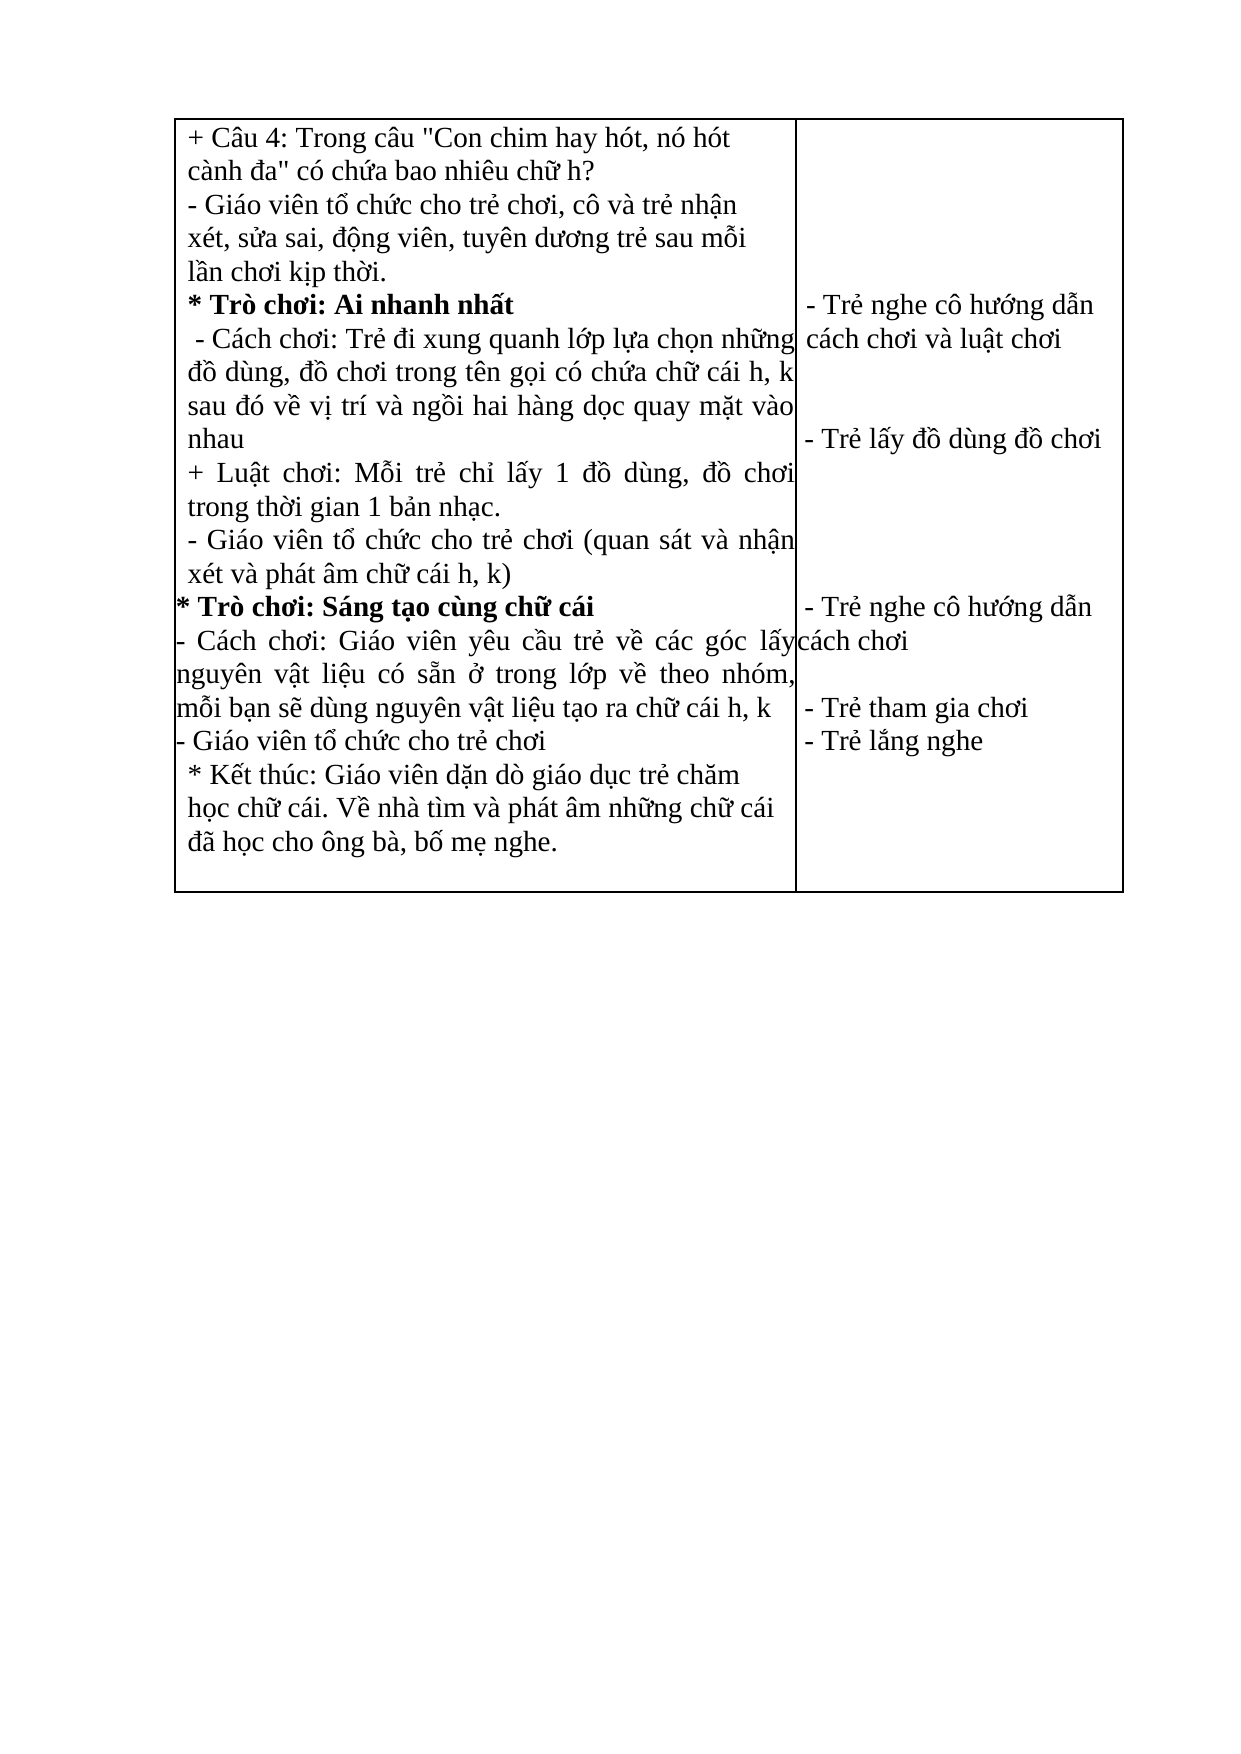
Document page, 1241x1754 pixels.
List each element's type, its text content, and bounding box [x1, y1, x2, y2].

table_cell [176, 120, 795, 891]
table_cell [797, 120, 1122, 422]
